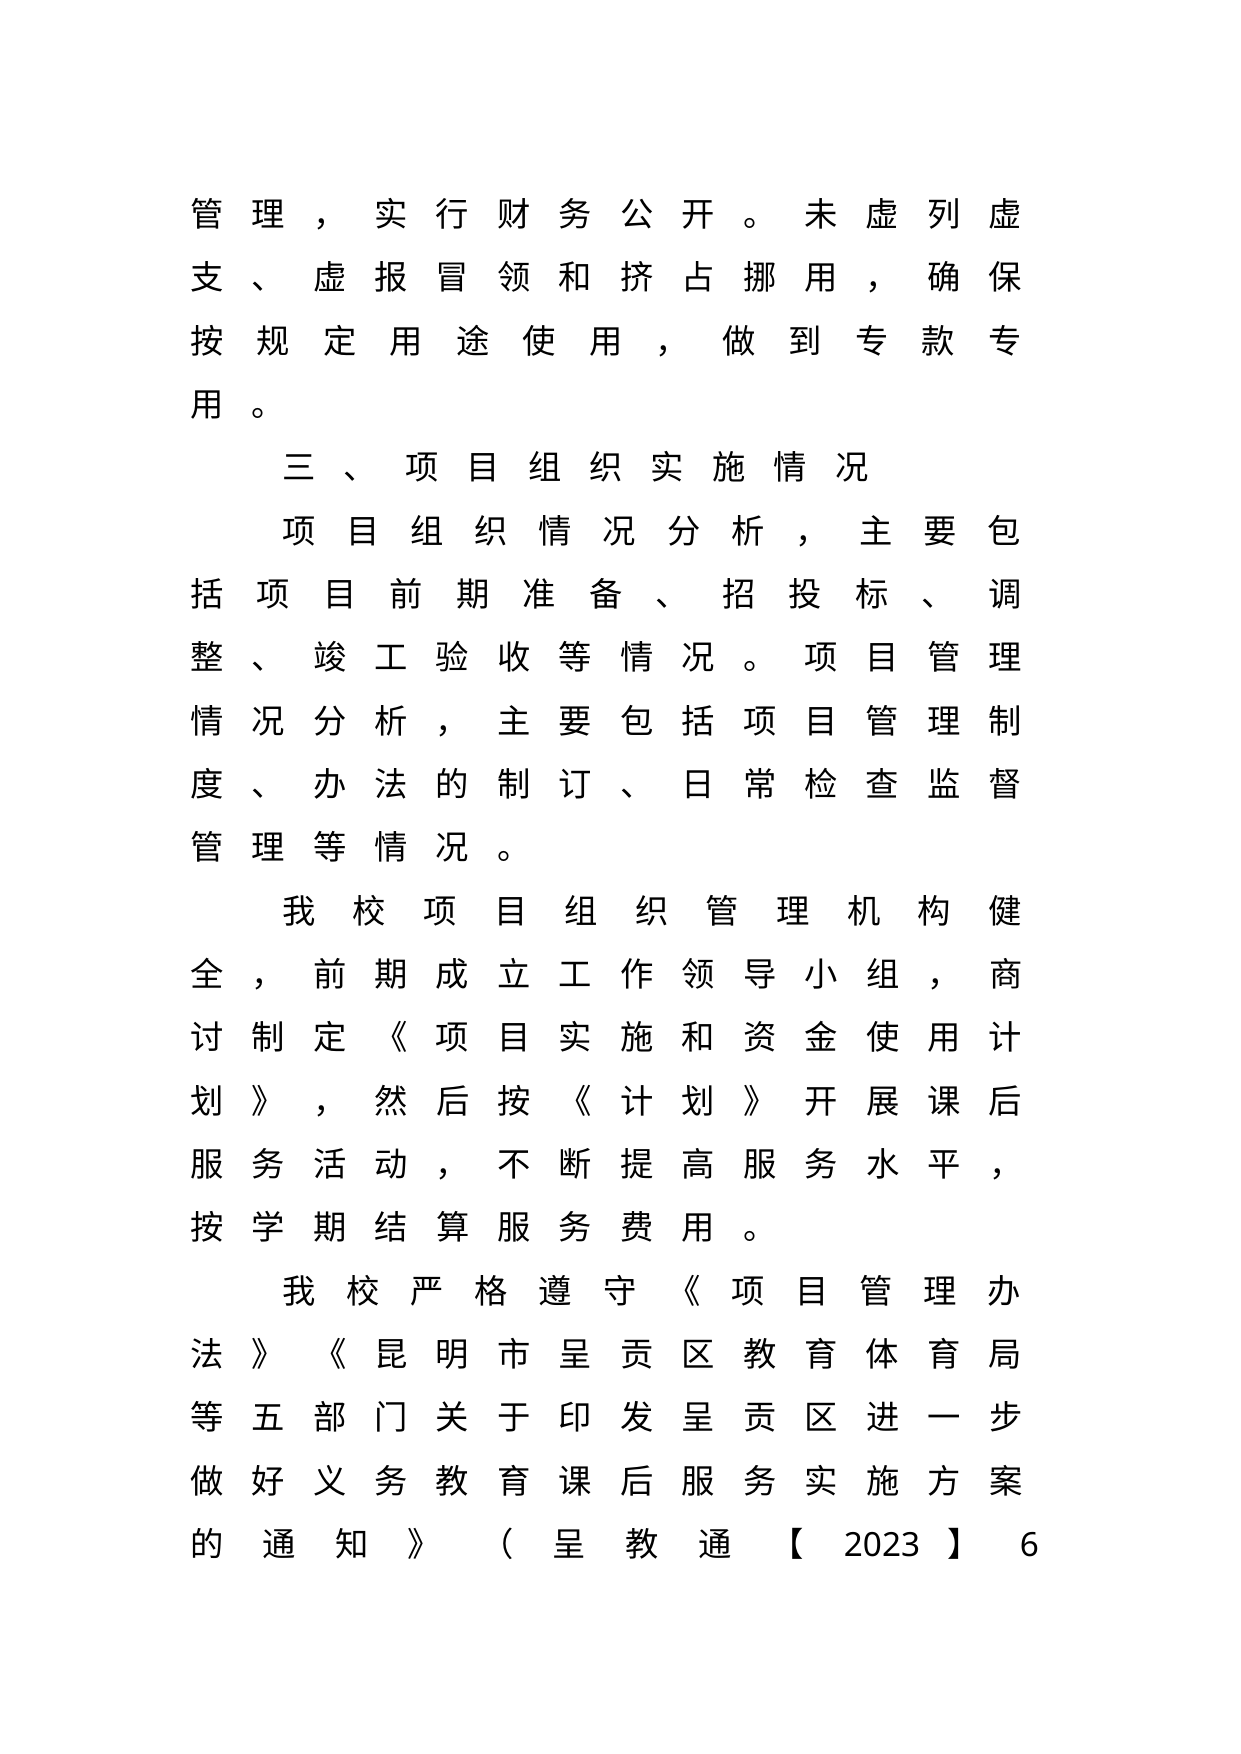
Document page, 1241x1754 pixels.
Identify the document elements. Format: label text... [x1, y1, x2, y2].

text 项目组织情况分析，主要包括项目前期准备、招投标、调整、竣工验收等情况。项目管理情况分析，主要包括项目管理制度、办法的制订、日常检查监督管理等情况。 [190, 497, 1050, 877]
text 三、项目组织实施情况 [190, 434, 1050, 497]
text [190, 180, 1050, 434]
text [190, 1257, 1050, 1574]
text 我校项目组织管理机构健全，前期成立工作领导小组，商讨制定《项目实施和资金使用计划》，然后按《计划》开展课后服务活动，不断提高服务水平，按学期结算服务费用。 [190, 877, 1050, 1257]
